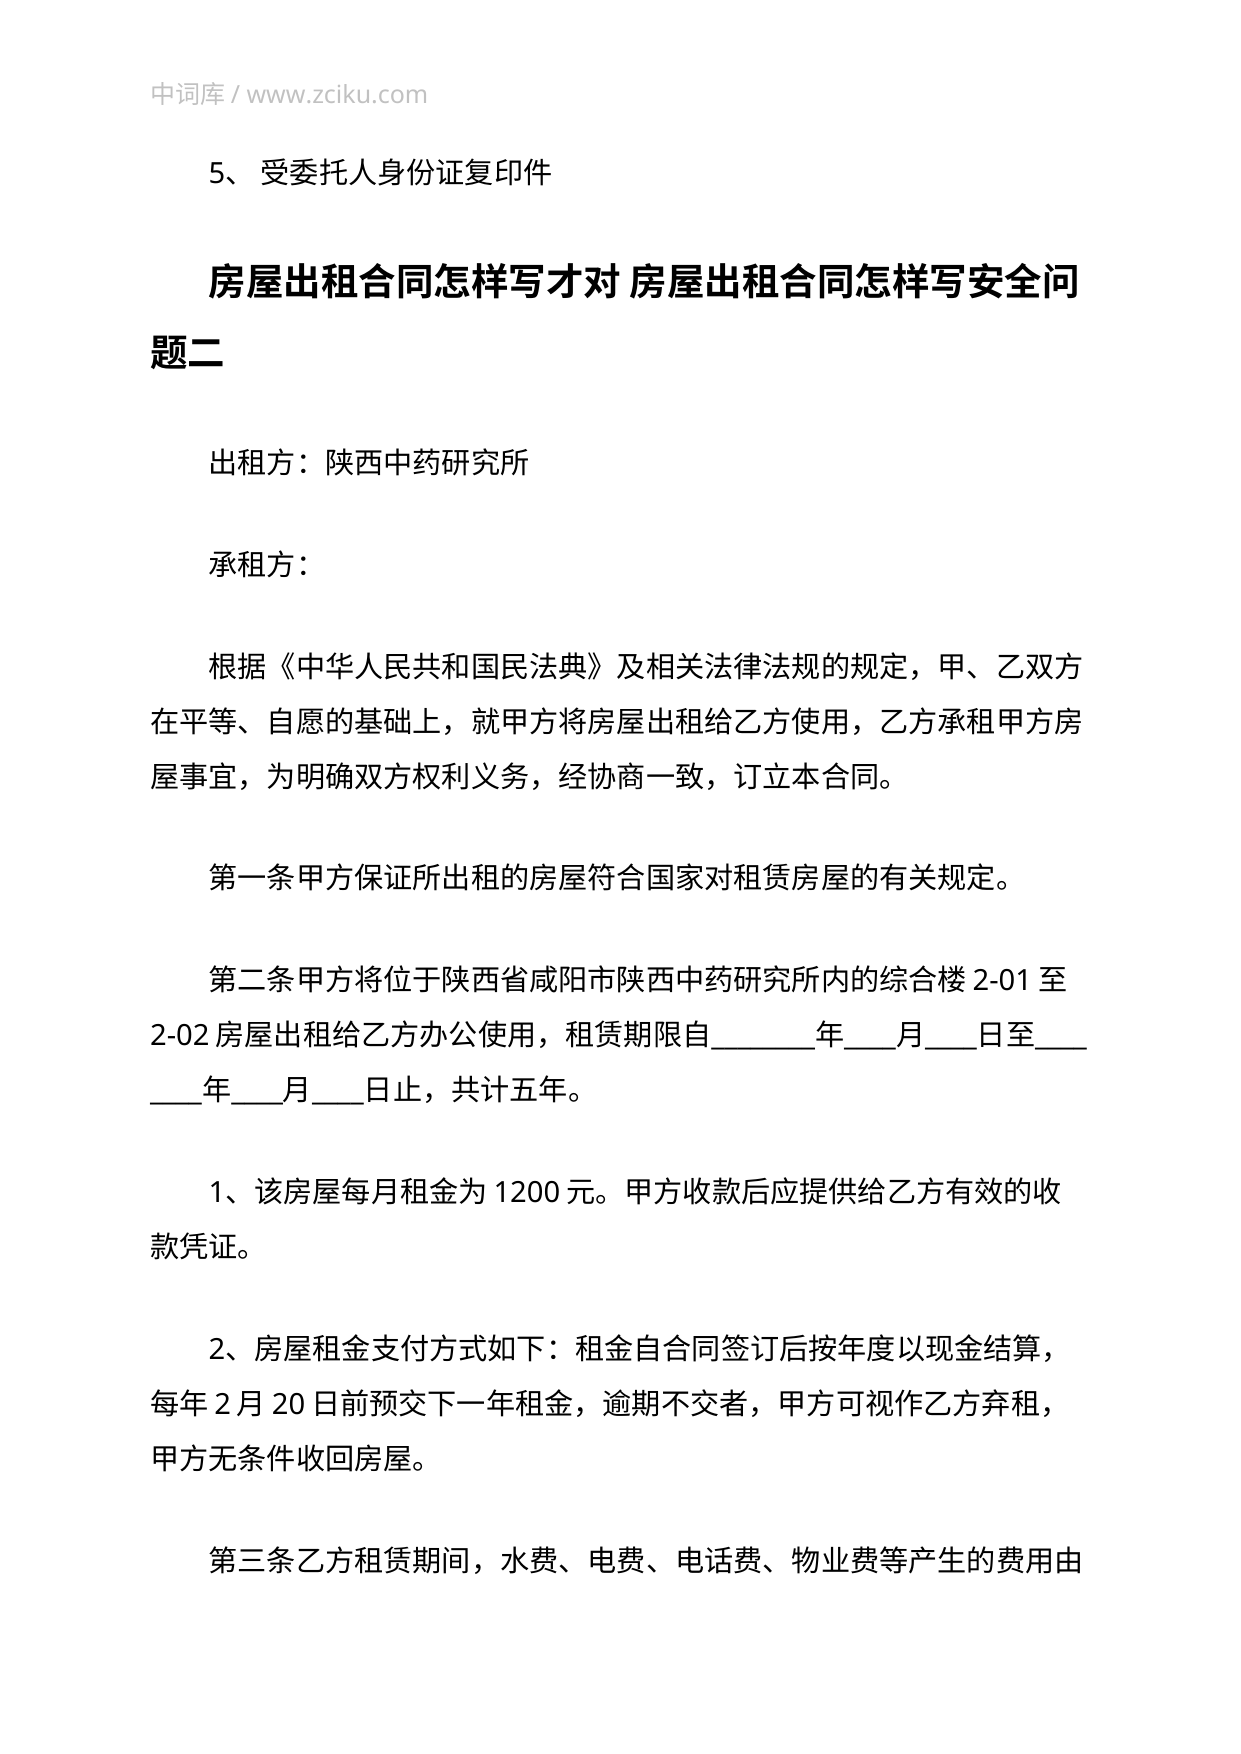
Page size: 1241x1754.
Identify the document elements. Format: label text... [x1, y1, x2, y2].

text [150, 1537, 1090, 1579]
text 承租方： [150, 542, 1090, 584]
text 1、该房屋每月租金为1200元。甲方收款后应提供给乙方有效的收款凭证。 [150, 1169, 1090, 1266]
text 2、房屋租金支付方式如下：租金自合同签订后按年度以现金结算，每年2月20日前预交下一年租金，逾期不交者，甲方可视作乙方弃租，甲方无条件收回房屋。 [150, 1326, 1090, 1478]
text 根据《中华人民共和国民法典》及相关法律法规的规定，甲、乙双方在平等、自愿的基础上，就甲方将房屋出租给乙方使用，乙方承租甲方房屋事宜，为明确双方权利义务，经协商一致，订立本合同。 [150, 643, 1090, 796]
text 第二条甲方将位于陕西省咸阳市陕西中药研究所内的综合楼2-01至2-02房屋出租给乙方办公使用，租赁期限自________年____月____日至________年____月____日止，共计五年。 [150, 957, 1090, 1109]
text 房屋出租合同怎样写才对 房屋出租合同怎样写安全问题二 [150, 252, 1090, 377]
text 出租方：陕西中药研究所 [150, 440, 1090, 482]
text 5、 受委托人身份证复印件 [150, 150, 1090, 192]
text 第一条甲方保证所出租的房屋符合国家对租赁房屋的有关规定。 [150, 855, 1090, 897]
